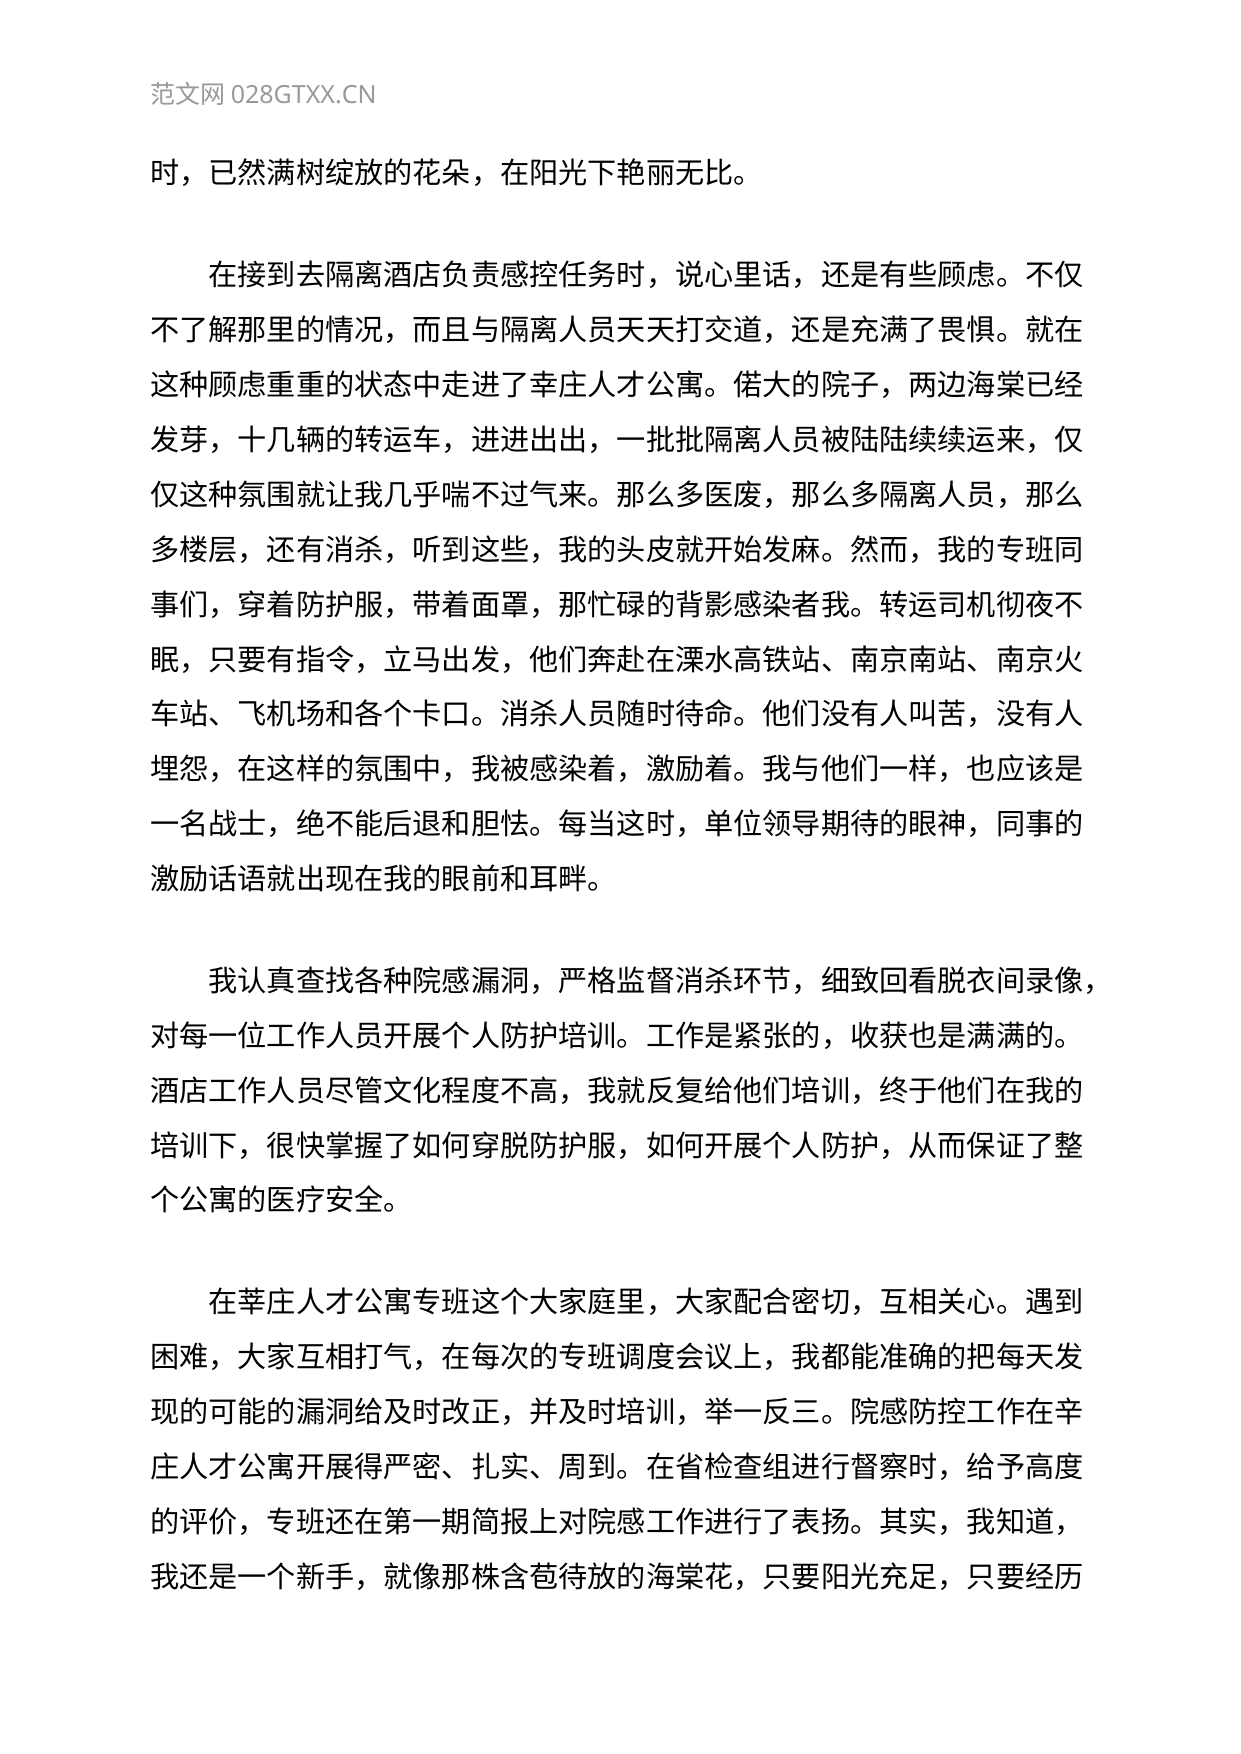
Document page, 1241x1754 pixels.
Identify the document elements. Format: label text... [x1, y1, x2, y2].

text 我认真查找各种院感漏洞，严格监督消杀环节，细致回看脱衣间录像，对每一位工作人员开展个人防护培训。工作是紧张的，收获也是满满的。酒店工作人员尽管文化程度不高，我就反复给他们培训，终于他们在我的培训下，很快掌握了如何穿脱防护服，如何开展个人防护，从而保证了整个公寓的医疗安全。 [150, 957, 1090, 1219]
text 在接到去隔离酒店负责感控任务时，说心里话，还是有些顾虑。不仅不了解那里的情况，而且与隔离人员天天打交道，还是充满了畏惧。就在这种顾虑重重的状态中走进了幸庄人才公寓。偌大的院子，两边海棠已经发芽，十几辆的转运车，进进出出，一批批隔离人员被陆陆续续运来，仅仅这种氛围就让我几乎喘不过气来。那么多医废，那么多隔离人员，那么多楼层，还有消杀，听到这些，我的头皮就开始发麻。然而，我的专班同事们，穿着防护服，带着面罩，那忙碌的背影感染者我。转运司机彻夜不眠，只要有指令，立马出发，他们奔赴在溧水高铁站、南京南站、南京火车站、飞机场和各个卡口。消杀人员随时待命。他们没有人叫苦，没有人埋怨，在这样的氛围中，我被感染着，激励着。我与他们一样，也应该是一名战士，绝不能后退和胆怯。每当这时，单位领导期待的眼神，同事的激励话语就出现在我的眼前和耳畔。 [150, 252, 1090, 898]
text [150, 150, 1090, 192]
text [150, 1279, 1090, 1596]
